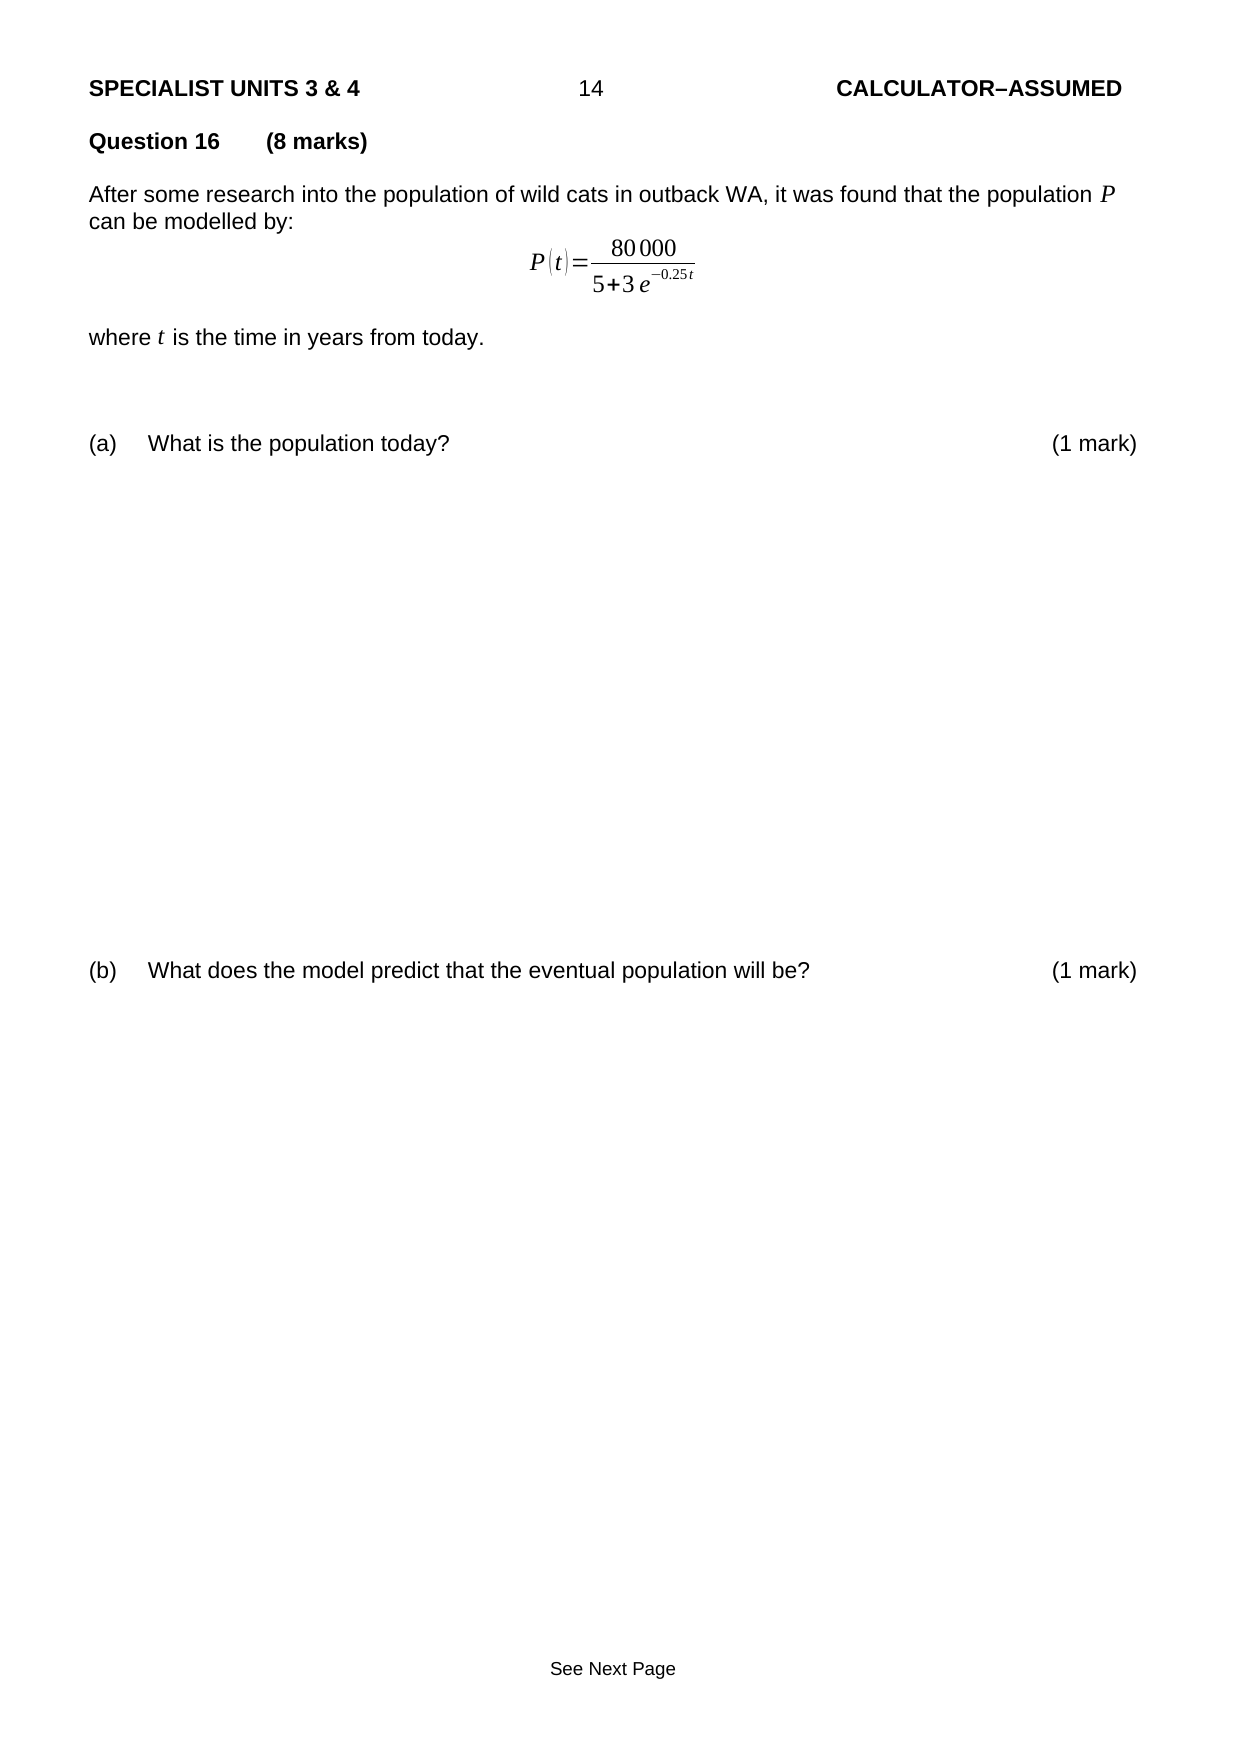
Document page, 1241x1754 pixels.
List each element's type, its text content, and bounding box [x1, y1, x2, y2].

text (b) What does the model predict that the eventual population will be? (1 mark) [89, 957, 1137, 983]
text where is the time in years from today. [89, 323, 1137, 351]
text Question 16 (8 marks) [89, 128, 1137, 154]
text (a) What is the population today? (1 mark) [89, 430, 1137, 456]
text After some research into the population of wild cats in outback WA, it was found that the population can be modelled by: [89, 180, 1137, 234]
